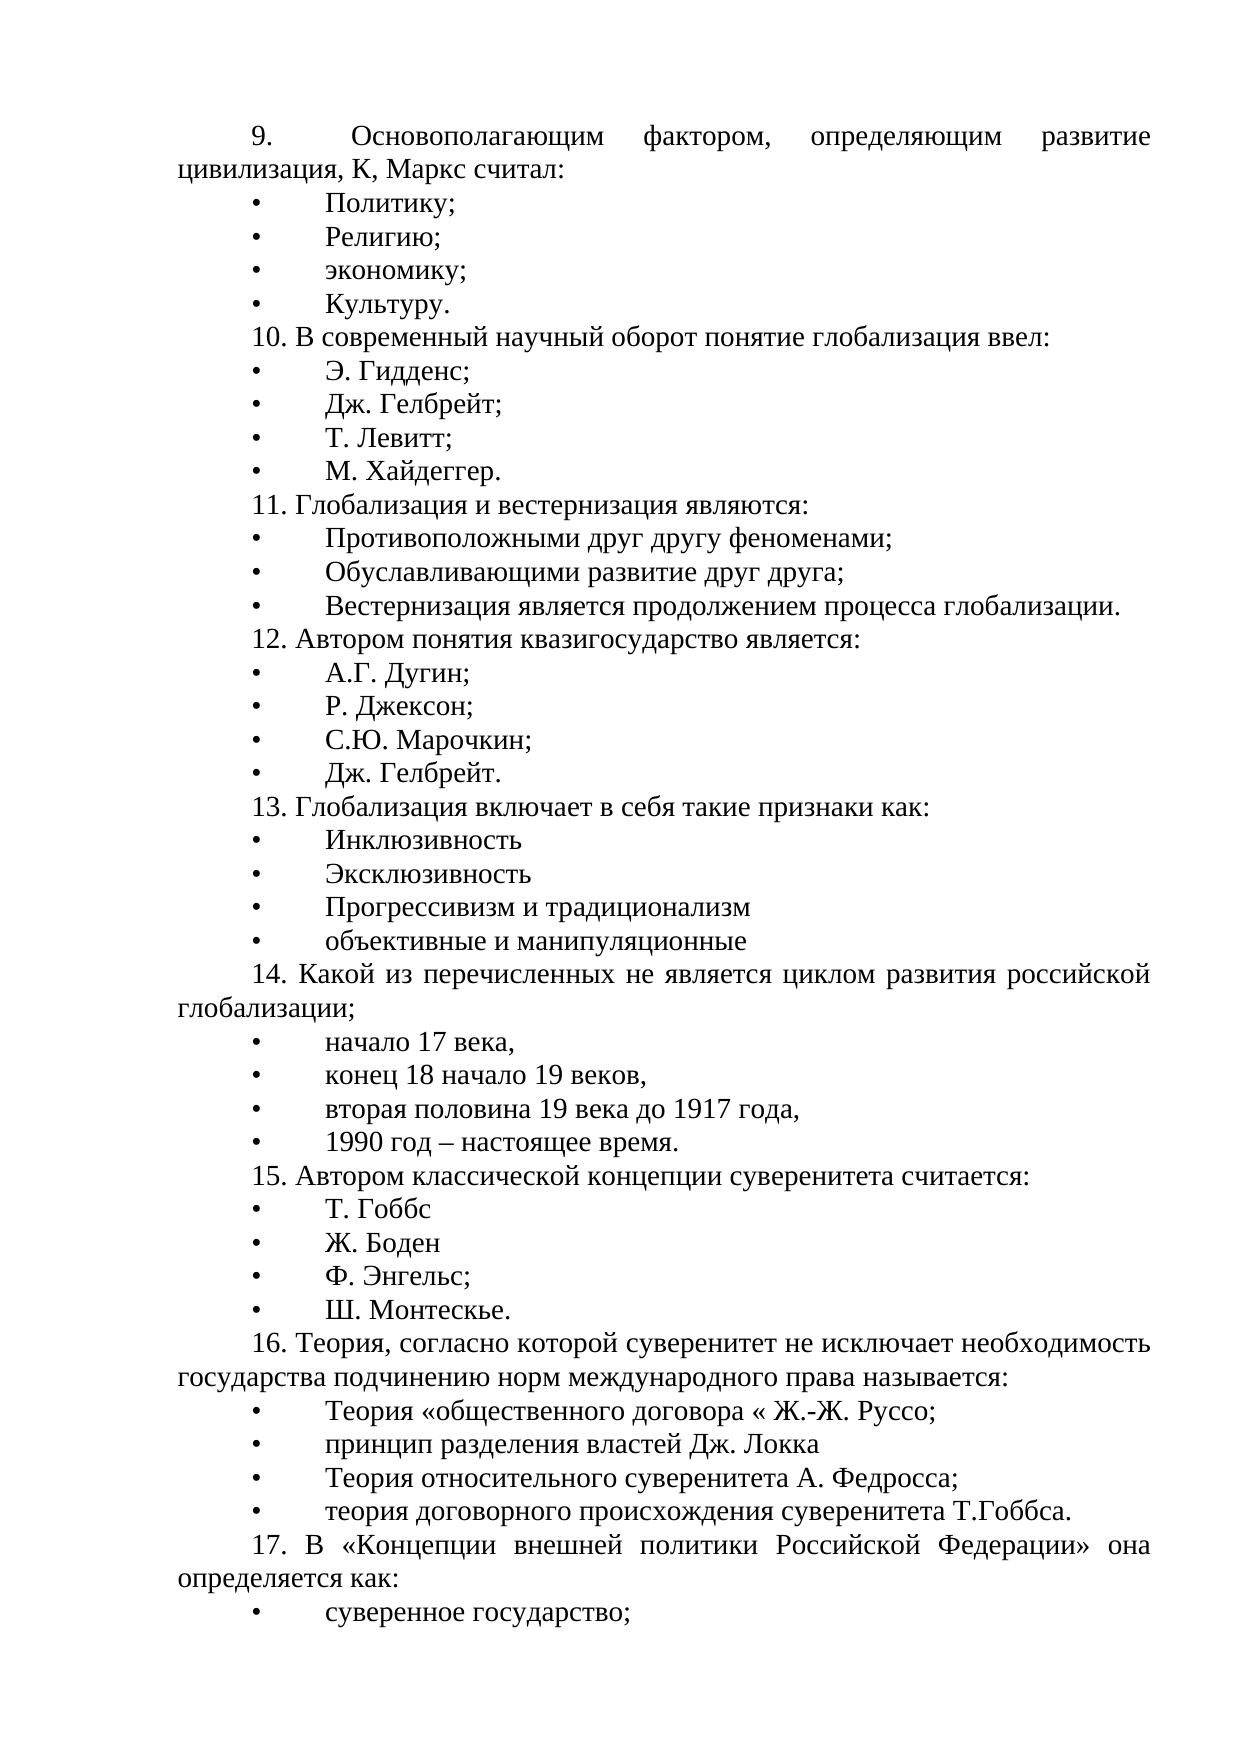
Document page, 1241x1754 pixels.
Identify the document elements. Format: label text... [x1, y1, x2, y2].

text 9. Основополагающим фактором, определяющим развитие цивилизация, К, Маркс считал: [177, 118, 1152, 185]
list М. Хайдеггер. [177, 453, 1152, 487]
text 14. Какой из перечисленных не является циклом развития российской глобализации; [177, 957, 1152, 1024]
text 15. Автором классической концепции суверенитета считается: [177, 1158, 1152, 1191]
text 11. Глобализация и вестернизация являются: [177, 487, 1152, 521]
list конец 18 начало 19 веков, [177, 1057, 1152, 1091]
list принцип разделения властей Дж. Локка [177, 1426, 1152, 1460]
text 12. Автором понятия квазигосударство является: [177, 621, 1152, 655]
text 10. В современный научный оборот понятие глобализация ввел: [177, 319, 1152, 353]
list Р. Джексон; [177, 688, 1152, 722]
list вторая половина 19 века до 1917 года, [177, 1091, 1152, 1124]
list экономику; [177, 252, 1152, 286]
list Религию; [177, 219, 1152, 252]
list Культуру. [177, 286, 1152, 319]
text 13. Глобализация включает в себя такие признаки как: [177, 789, 1152, 822]
list объективные и манипуляционные [177, 923, 1152, 957]
list Т. Гоббс [177, 1191, 1152, 1225]
list Политику; [177, 185, 1152, 219]
list Эксклюзивность [177, 856, 1152, 889]
list С.Ю. Марочкин; [177, 722, 1152, 755]
list А.Г. Дугин; [177, 655, 1152, 688]
list Ф. Энгельс; [177, 1258, 1152, 1292]
list Дж. Гелбрейт; [177, 386, 1152, 420]
list начало 17 века, [177, 1024, 1152, 1057]
list Э. Гидденс; [177, 353, 1152, 386]
text 16. Теория, согласно которой суверенитет не исключает необходимость государства подчинению норм международного права называется: [177, 1326, 1152, 1393]
list Прогрессивизм и традиционализм [177, 889, 1152, 923]
text 17. В «Концепции внешней политики Российской Федерации» она определяется как: [177, 1527, 1152, 1594]
list 1990 год – настоящее время. [177, 1124, 1152, 1158]
list Дж. Гелбрейт. [177, 755, 1152, 789]
list теория договорного происхождения суверенитета Т.Гоббса. [177, 1493, 1152, 1527]
list Теория относительного суверенитета А. Федросса; [177, 1460, 1152, 1493]
list Т. Левитт; [177, 420, 1152, 453]
list Инклюзивность [177, 822, 1152, 856]
list Теория «общественного договора « Ж.-Ж. Руссо; [177, 1393, 1152, 1426]
list суверенное государство; [177, 1594, 1152, 1627]
list Противоположными друг другу феноменами; [177, 521, 1152, 554]
list Обуславливающими развитие друг друга; [177, 554, 1152, 588]
list Вестернизация является продолжением процесса глобализации. [177, 588, 1152, 621]
list Ш. Монтескье. [177, 1292, 1152, 1326]
list Ж. Боден [177, 1225, 1152, 1258]
